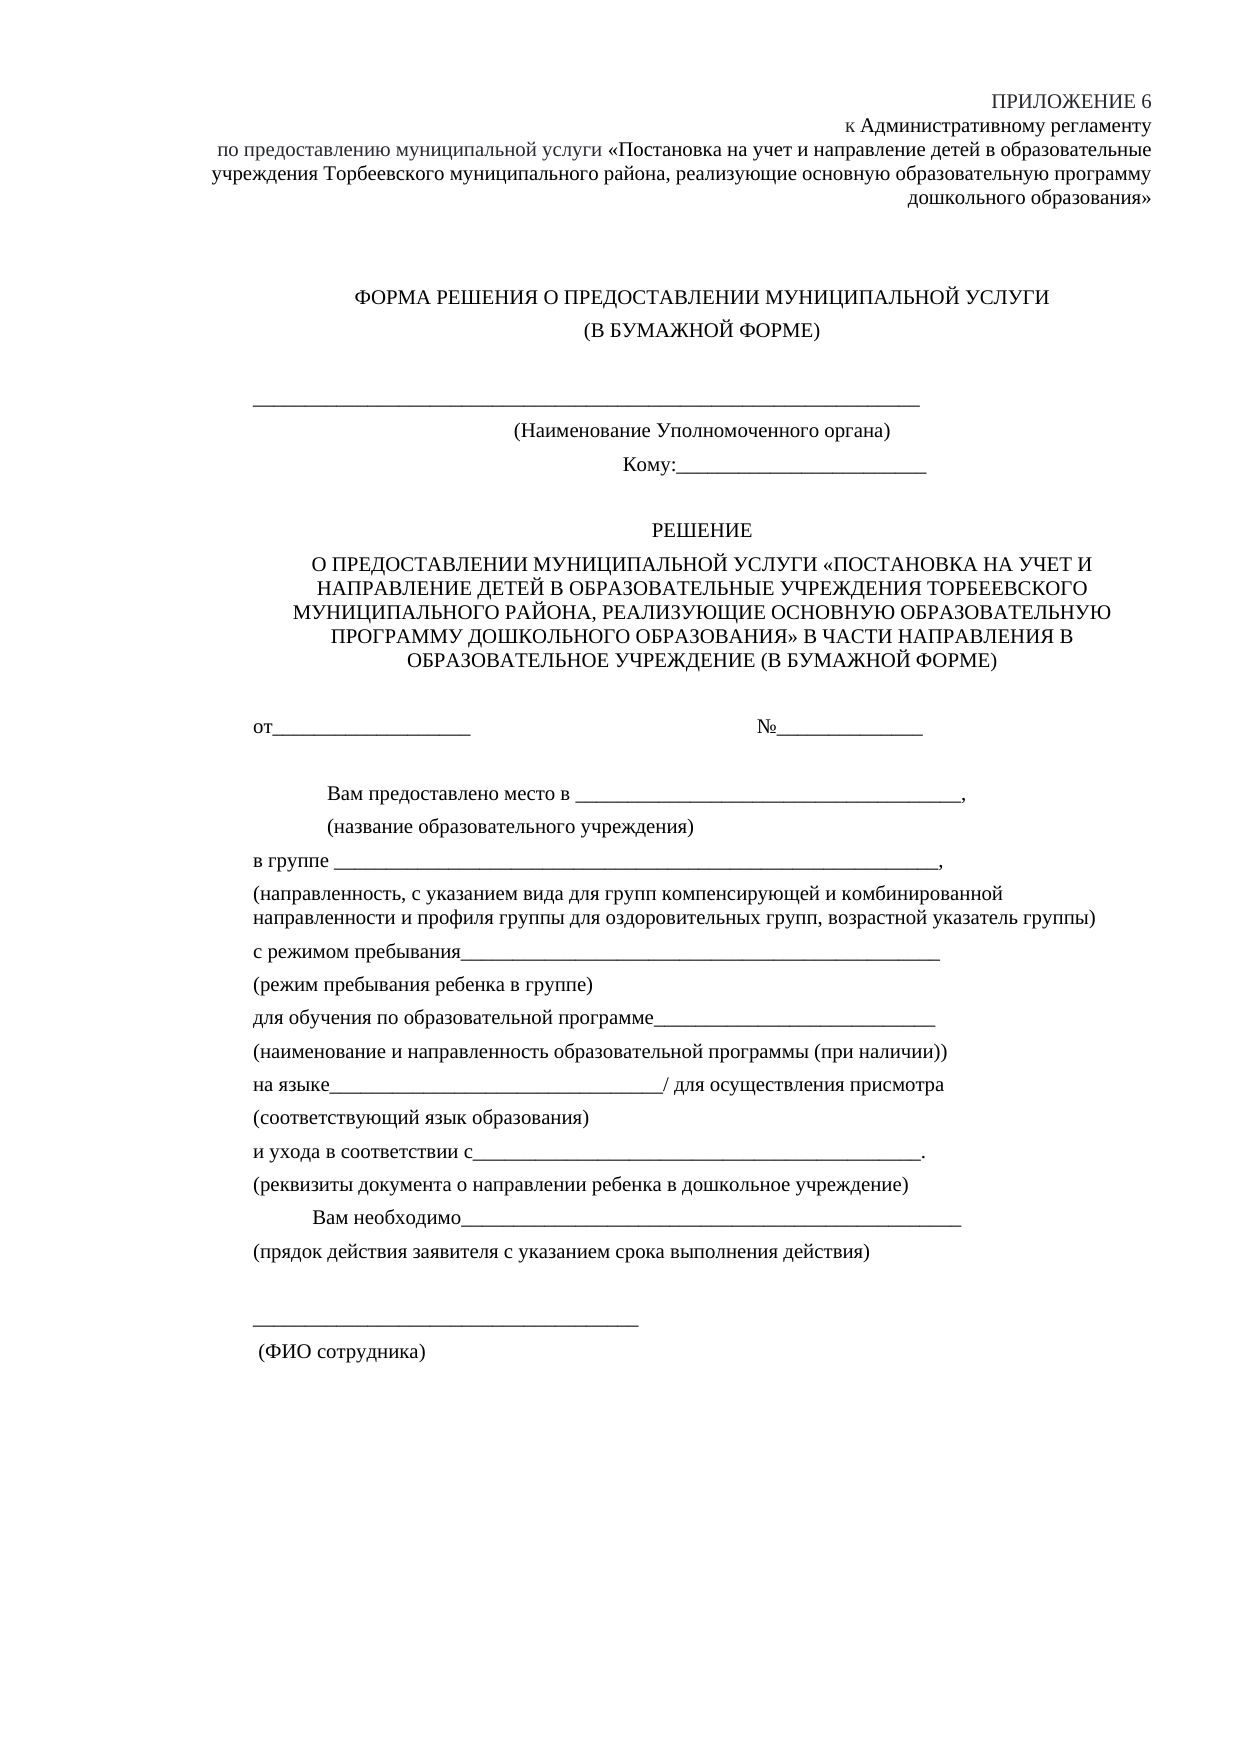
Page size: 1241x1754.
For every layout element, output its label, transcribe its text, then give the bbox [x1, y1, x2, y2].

text (Наименование Уполномоченного органа) [253, 418, 1151, 442]
text (ФИО сотрудника) [253, 1338, 1151, 1363]
text и ухода в соответствии с___________________________________________. [253, 1138, 1151, 1163]
text (направленность, с указанием вида для групп компенсирующей и комбинированной направленности и профиля группы для оздоровительных групп, возрастной указатель группы) [253, 881, 1151, 929]
text (название образовательного учреждения) [253, 814, 1151, 838]
text для обучения по образовательной программе___________________________ [253, 1005, 1151, 1029]
text ПРИЛОЖЕНИЕ 6 [148, 89, 1152, 113]
text О ПРЕДОСТАВЛЕНИИ МУНИЦИПАЛЬНОЙ УСЛУГИ «ПОСТАНОВКА НА УЧЕТ И НАПРАВЛЕНИЕ ДЕТЕЙ В ОБРАЗОВАТЕЛЬНЫЕ УЧРЕЖДЕНИЯ ТОРБЕЕВСКОГО МУНИЦИПАЛЬНОГО РАЙОНА, РЕАЛИЗУЮЩИЕ ОСНОВНУЮ ОБРАЗОВАТЕЛЬНУЮ ПРОГРАММУ ДОШКОЛЬНОГО ОБРАЗОВАНИЯ» В ЧАСТИ НАПРАВЛЕНИЯ В ОБРАЗОВАТЕЛЬНОЕ УЧРЕЖДЕНИЕ (В БУМАЖНОЙ ФОРМЕ) [253, 552, 1151, 672]
text (соответствующий язык образования) [253, 1105, 1151, 1129]
text Вам необходимо________________________________________________ [253, 1205, 1151, 1229]
text от___________________ №______________ [253, 714, 1151, 738]
text с режимом пребывания______________________________________________ [253, 938, 1151, 963]
text к Административному регламенту [148, 113, 1152, 137]
text (прядок действия заявителя с указанием срока выполнения действия) [253, 1238, 1151, 1263]
text _____________________________________ [253, 1305, 1151, 1329]
text (реквизиты документа о направлении ребенка в дошкольное учреждение) [253, 1172, 1151, 1196]
text Вам предоставлено место в _____________________________________, [253, 781, 1151, 805]
text ФОРМА РЕШЕНИЯ О ПРЕДОСТАВЛЕНИИ МУНИЦИПАЛЬНОЙ УСЛУГИ [253, 285, 1151, 309]
text (наименование и направленность образовательной программы (при наличии)) [253, 1038, 1151, 1063]
text (режим пребывания ребенка в группе) [253, 972, 1151, 996]
text (В БУМАЖНОЙ ФОРМЕ) [253, 318, 1151, 342]
text в группе __________________________________________________________, [253, 848, 1151, 872]
text РЕШЕНИЕ [253, 518, 1151, 542]
text по предоставлению муниципальной услуги «Постановка на учет и направление детей в образовательные учреждения Торбеевского муниципального района, реализующие основную образовательную программу дошкольного образования» [148, 137, 1152, 209]
text ________________________________________________________________ [253, 385, 1151, 409]
text Кому:________________________ [253, 452, 1151, 476]
text на языке________________________________/ для осуществления присмотра [253, 1072, 1151, 1096]
